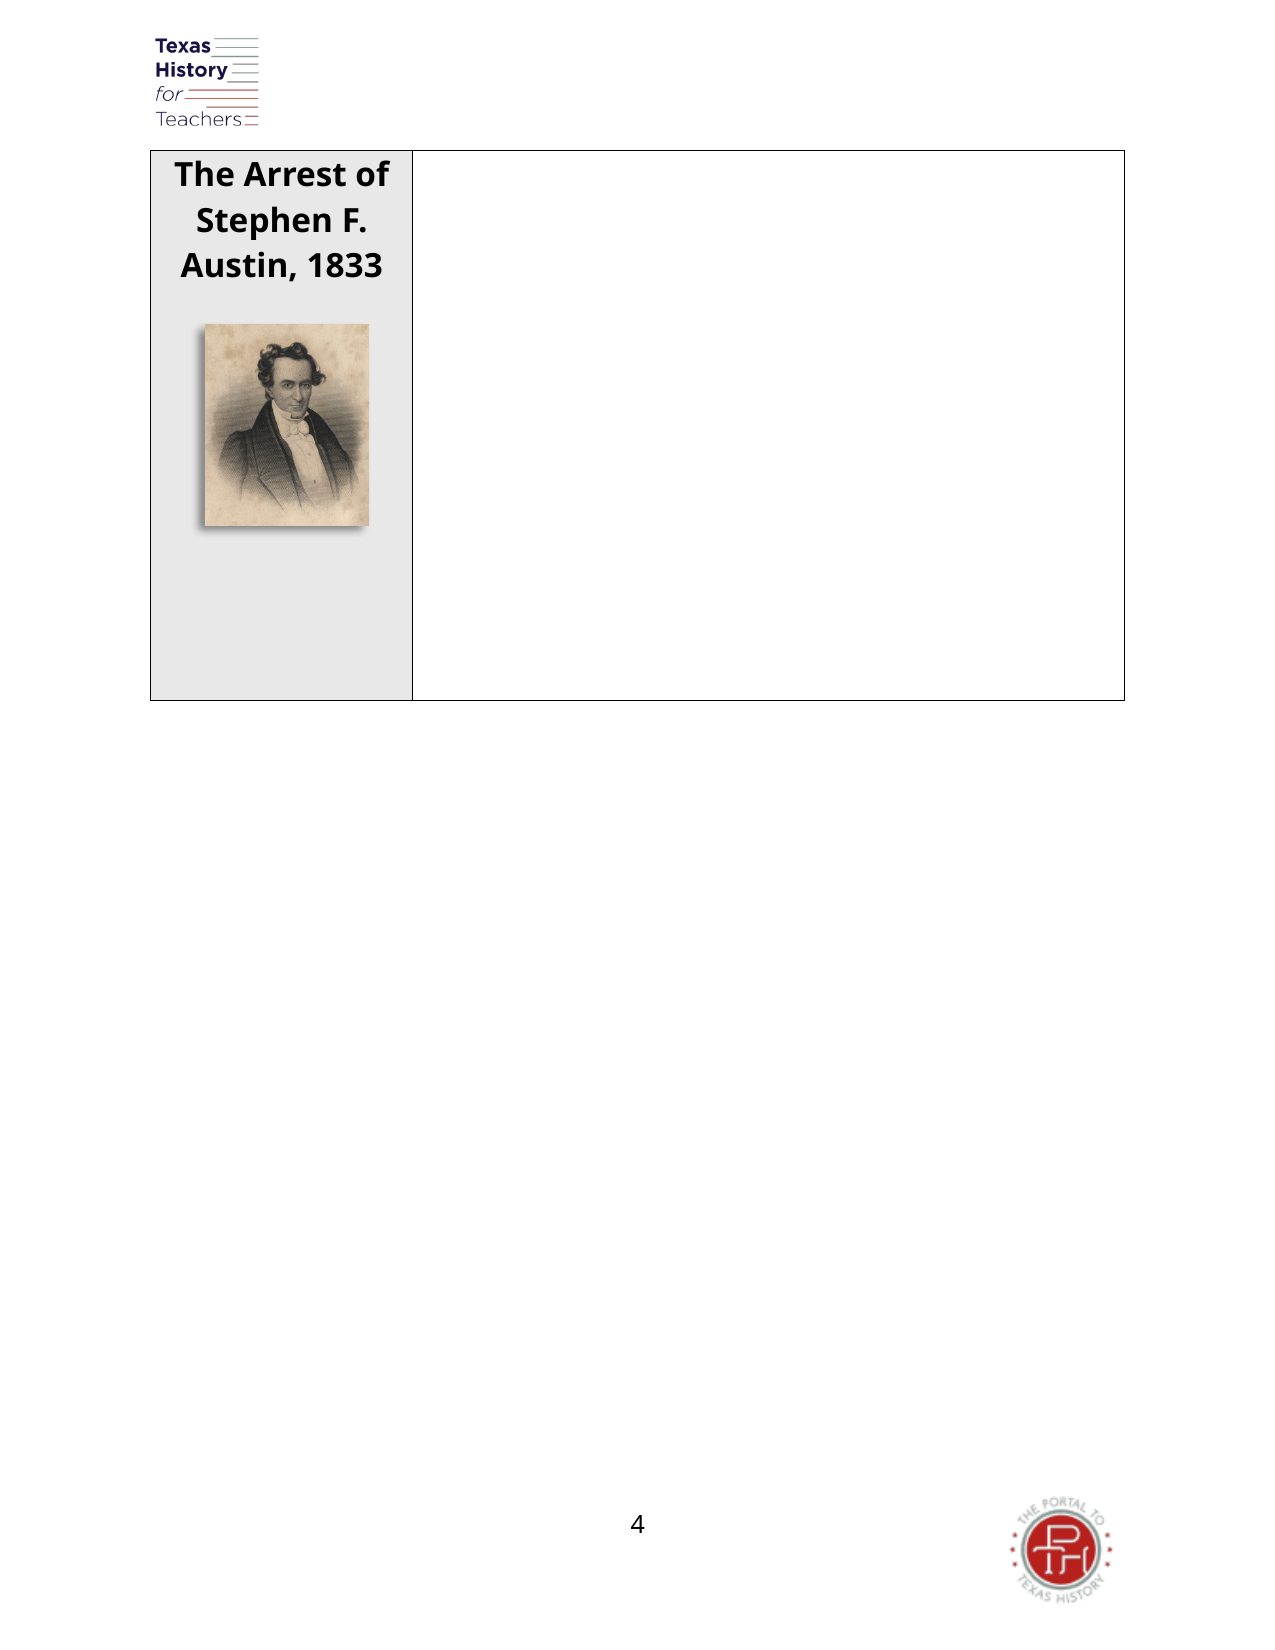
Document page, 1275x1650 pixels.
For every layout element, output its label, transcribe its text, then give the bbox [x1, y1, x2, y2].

picture [204, 324, 370, 526]
table_header [413, 151, 1124, 700]
picture [999, 1492, 1122, 1608]
table_header The Arrest of Stephen F. Austin, 1833 [151, 151, 412, 700]
